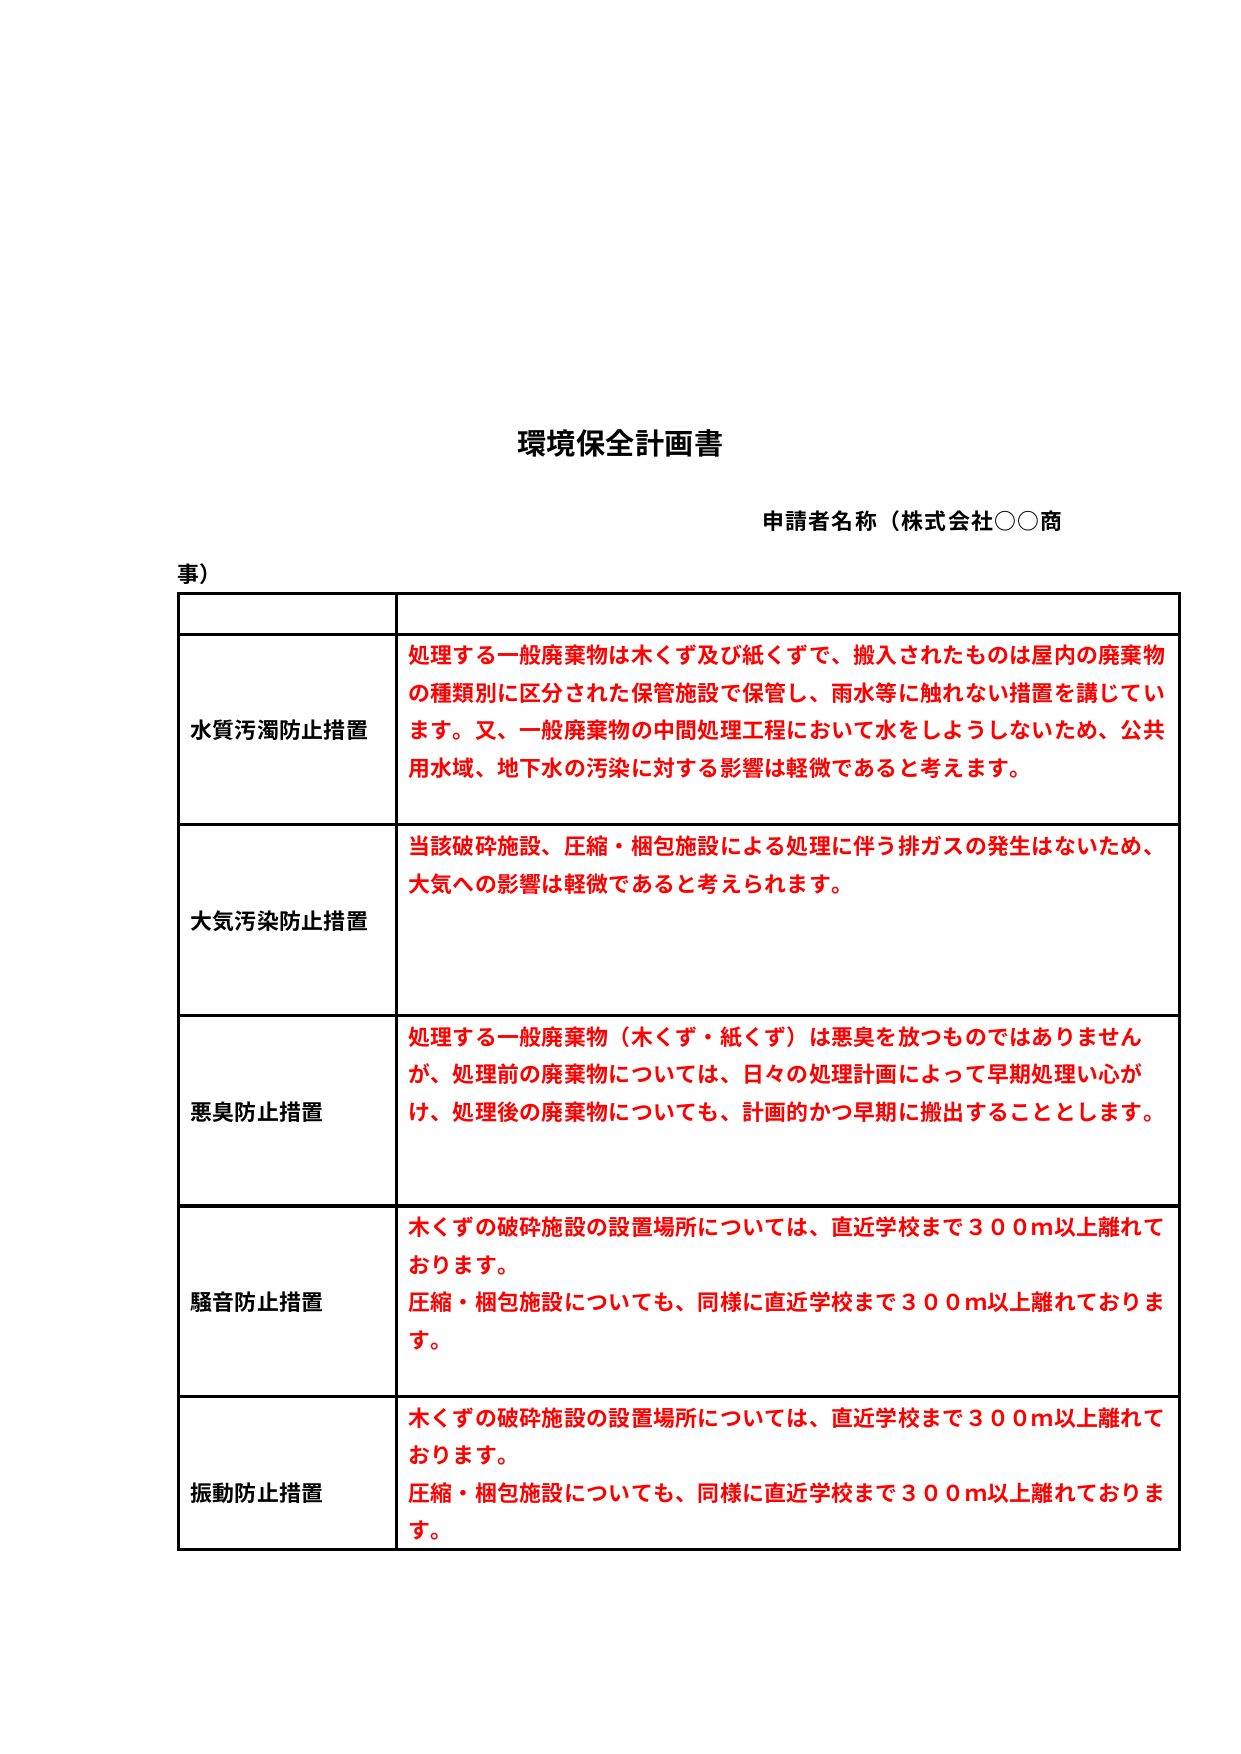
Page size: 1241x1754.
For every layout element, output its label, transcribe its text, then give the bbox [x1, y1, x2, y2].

table_cell 悪臭防止措置 [180, 1017, 395, 1204]
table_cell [398, 1398, 1178, 1548]
text 環境保全計画書 [177, 404, 1063, 479]
text 申請者名称（株式会社○○商事） [177, 479, 1063, 592]
table_cell 水質汚濁防止措置 [180, 636, 395, 823]
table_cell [398, 1208, 1178, 1395]
table_cell 当該破砕施設、圧縮・梱包施設による処理に伴う排ガスの発生はないため、大気への影響は軽微であると考えられます。 [398, 826, 1178, 1014]
table_cell 振動防止措置 [180, 1398, 395, 1548]
table_cell 騒音防止措置 [180, 1208, 395, 1395]
table_cell 処理する一般廃棄物は木くず及び紙くずで、搬入されたものは屋内の廃棄物の種類別に区分された保管施設で保管し、雨水等に触れない措置を講じています。又、一般廃棄物の中間処理工程において水をしようしないため、公共用水域、地下水の汚染に対する影響は軽微であると考えます。 [398, 636, 1178, 823]
table_cell 処理する一般廃棄物（木くず・紙くず）は悪臭を放つものではありませんが、処理前の廃棄物については、日々の処理計画によって早期処理い心がけ、処理後の廃棄物についても、計画的かつ早期に搬出することとします。 [398, 1017, 1178, 1204]
table_header [398, 595, 1178, 632]
table_header [180, 595, 395, 632]
table_cell 大気汚染防止措置 [180, 826, 395, 1014]
